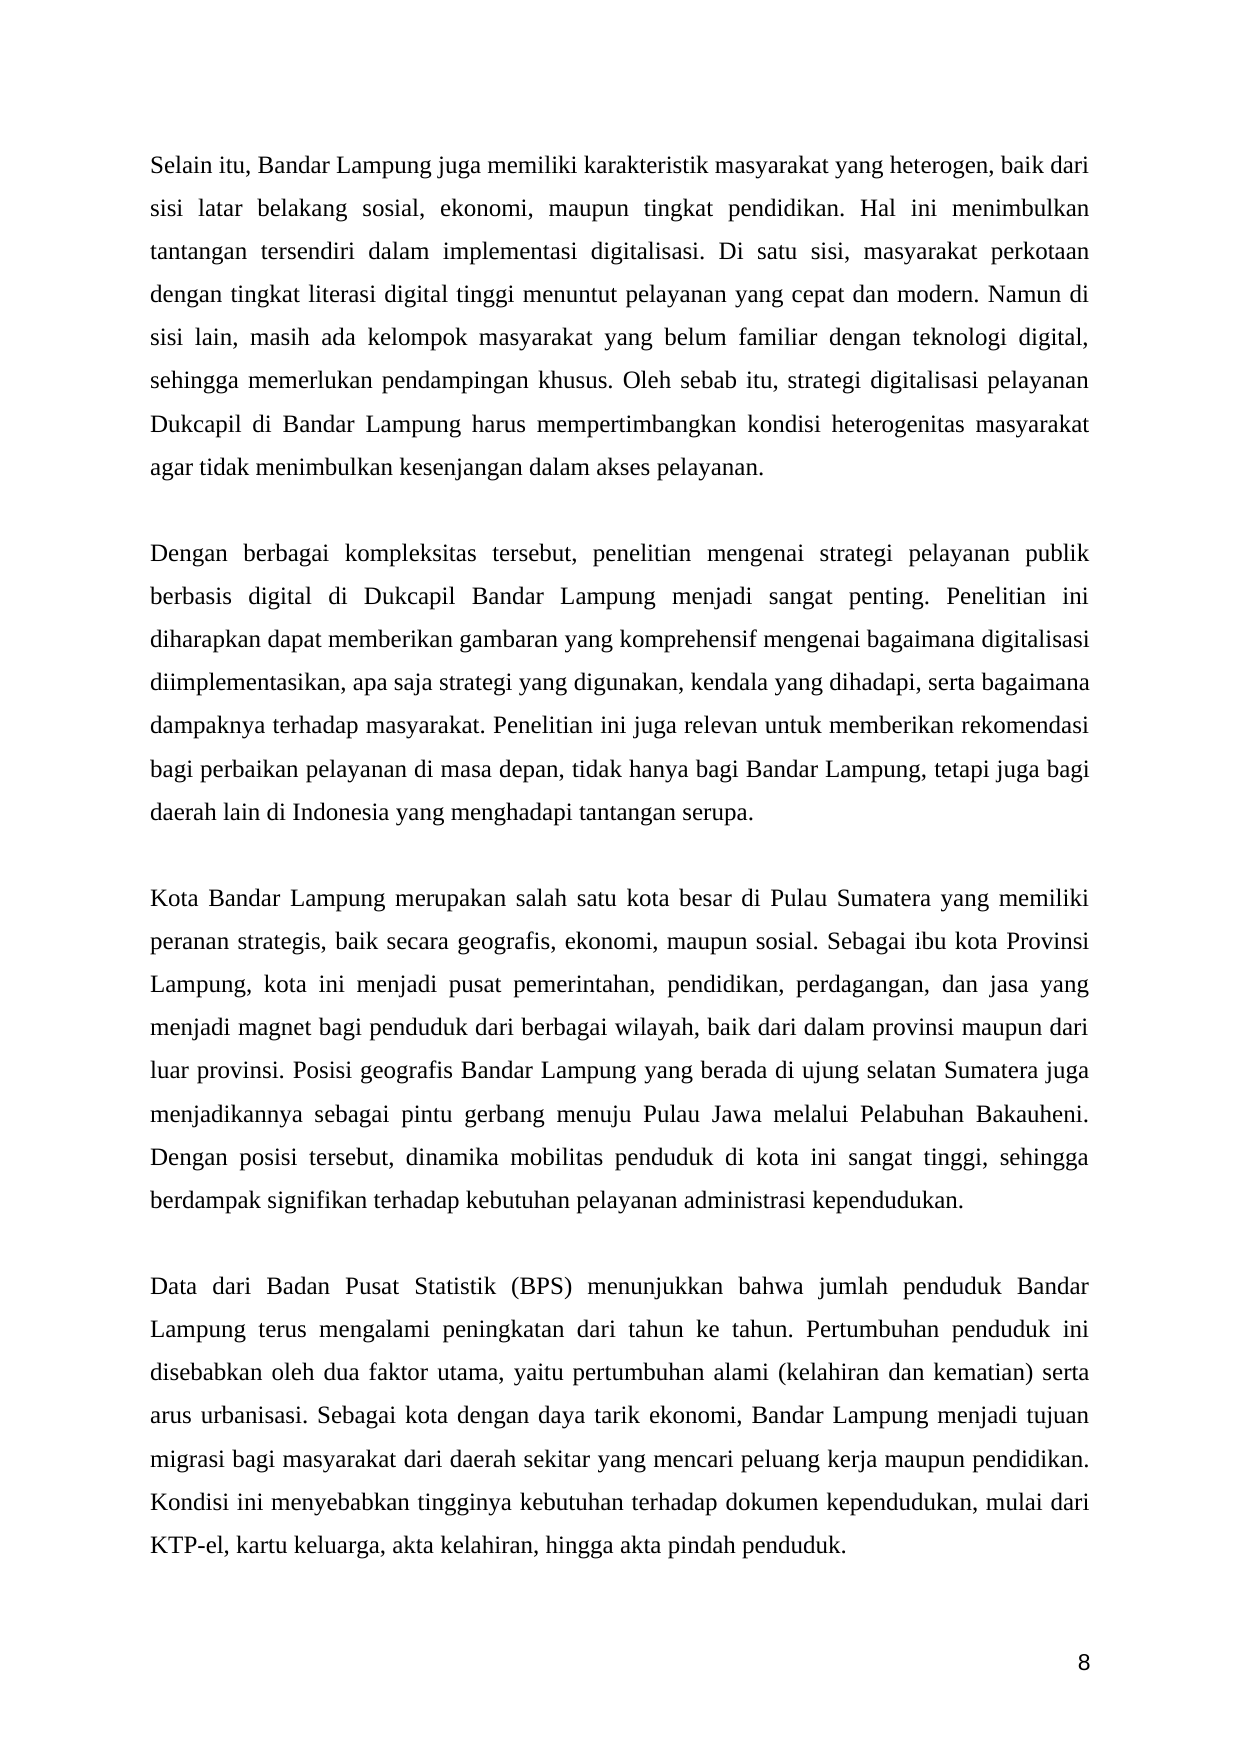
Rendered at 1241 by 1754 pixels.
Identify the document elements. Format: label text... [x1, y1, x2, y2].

text Selain itu, Bandar Lampung juga memiliki karakteristik masyarakat yang heterogen, baik dari sisi latar belakang sosial, ekonomi, maupun tingkat pendidikan. Hal ini menimbulkan tantangan tersendiri dalam implementasi digitalisasi. Di satu sisi, masyarakat perkotaan dengan tingkat literasi digital tinggi menuntut pelayanan yang cepat dan modern. Namun di sisi lain, masih ada kelompok masyarakat yang belum familiar dengan teknologi digital, sehingga memerlukan pendampingan khusus. Oleh sebab itu, strategi digitalisasi pelayanan Dukcapil di Bandar Lampung harus mempertimbangkan kondisi heterogenitas masyarakat agar tidak menimbulkan kesenjangan dalam akses pelayanan. [150, 150, 1090, 481]
text Data dari Badan Pusat Statistik (BPS) menunjukkan bahwa jumlah penduduk Bandar Lampung terus mengalami peningkatan dari tahun ke tahun. Pertumbuhan penduduk ini disebabkan oleh dua faktor utama, yaitu pertumbuhan alami (kelahiran dan kematian) serta arus urbanisasi. Sebagai kota dengan daya tarik ekonomi, Bandar Lampung menjadi tujuan migrasi bagi masyarakat dari daerah sekitar yang mencari peluang kerja maupun pendidikan. Kondisi ini menyebabkan tingginya kebutuhan terhadap dokumen kependudukan, mulai dari KTP-el, kartu keluarga, akta kelahiran, hingga akta pindah penduduk. [150, 1271, 1090, 1559]
text Dengan berbagai kompleksitas tersebut, penelitian mengenai strategi pelayanan publik berbasis digital di Dukcapil Bandar Lampung menjadi sangat penting. Penelitian ini diharapkan dapat memberikan gambaran yang komprehensif mengenai bagaimana digitalisasi diimplementasikan, apa saja strategi yang digunakan, kendala yang dihadapi, serta bagaimana dampaknya terhadap masyarakat. Penelitian ini juga relevan untuk memberikan rekomendasi bagi perbaikan pelayanan di masa depan, tidak hanya bagi Bandar Lampung, tetapi juga bagi daerah lain di Indonesia yang menghadapi tantangan serupa. [150, 538, 1090, 826]
text Kota Bandar Lampung merupakan salah satu kota besar di Pulau Sumatera yang memiliki peranan strategis, baik secara geografis, ekonomi, maupun sosial. Sebagai ibu kota Provinsi Lampung, kota ini menjadi pusat pemerintahan, pendidikan, perdagangan, dan jasa yang menjadi magnet bagi penduduk dari berbagai wilayah, baik dari dalam provinsi maupun dari luar provinsi. Posisi geografis Bandar Lampung yang berada di ujung selatan Sumatera juga menjadikannya sebagai pintu gerbang menuju Pulau Jawa melalui Pelabuhan Bakauheni. Dengan posisi tersebut, dinamika mobilitas penduduk di kota ini sangat tinggi, sehingga berdampak signifikan terhadap kebutuhan pelayanan administrasi kependudukan. [150, 883, 1090, 1214]
